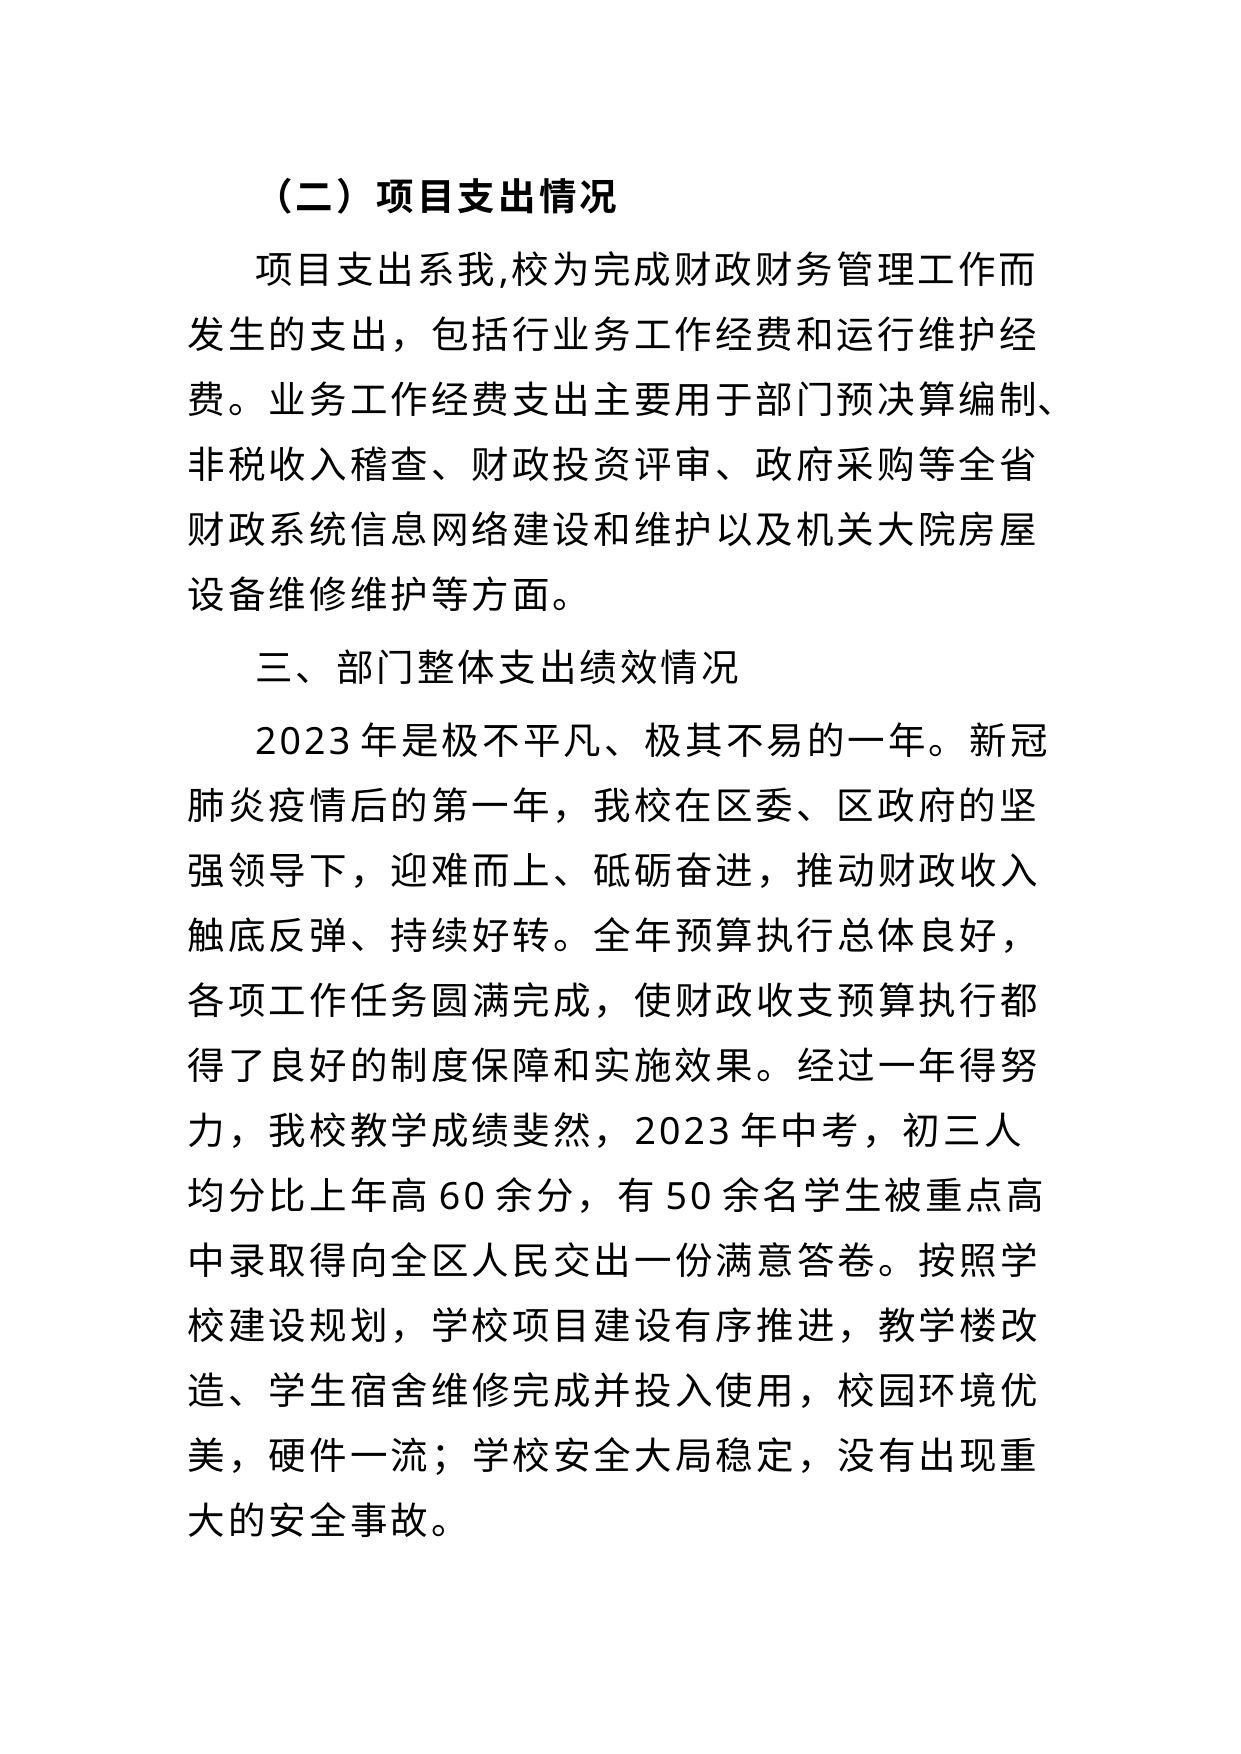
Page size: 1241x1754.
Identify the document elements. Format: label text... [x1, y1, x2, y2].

text 三、部门整体支出绩效情况 [187, 633, 1053, 698]
text （二）项目支出情况 [187, 162, 1053, 227]
text 2023年是极不平凡、极其不易的一年。新冠肺炎疫情后的第一年，我校在区委、区政府的坚强领导下，迎难而上、砥砺奋进，推动财政收入触底反弹、持续好转。全年预算执行总体良好，各项工作任务圆满完成，使财政收支预算执行都得了良好的制度保障和实施效果。经过一年得努力，我校教学成绩斐然，2023年中考，初三人均分比上年高60余分，有50余名学生被重点高中录取得向全区人民交出一份满意答卷。按照学校建设规划，学校项目建设有序推进，教学楼改造、学生宿舍维修完成并投入使用，校园环境优美，硬件一流；学校安全大局稳定，没有出现重大的安全事故。 [187, 705, 1053, 1550]
text 项目支出系我,校为完成财政财务管理工作而发生的支出，包括行业务工作经费和运行维护经费。业务工作经费支出主要用于部门预决算编制、非税收入稽查、财政投资评审、政府采购等全省财政系统信息网络建设和维护以及机关大院房屋设备维修维护等方面。 [187, 235, 1053, 625]
